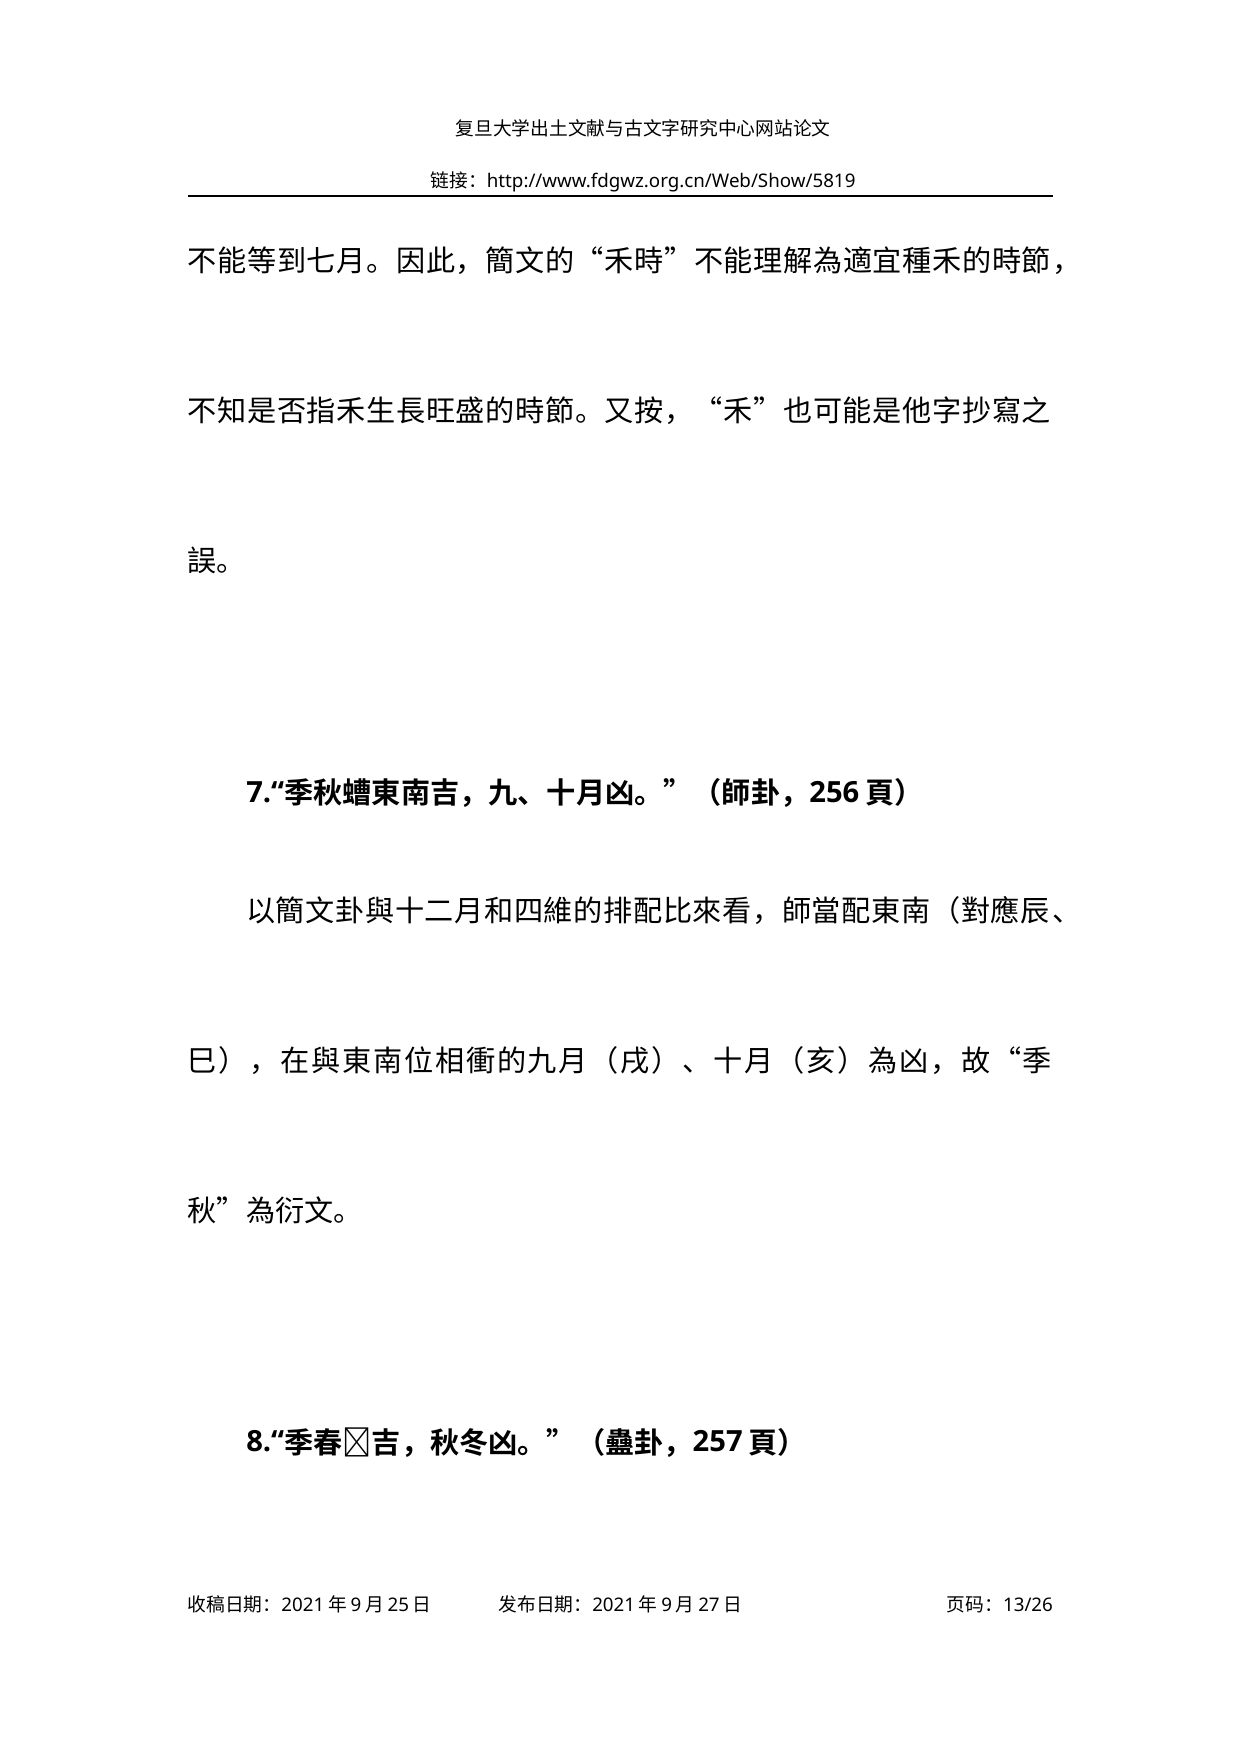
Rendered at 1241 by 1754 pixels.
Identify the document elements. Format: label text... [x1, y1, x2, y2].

text 8.“季春𧣦吉，秋冬凶。”（蠱卦，257頁） [187, 1403, 1053, 1478]
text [187, 222, 1053, 597]
text 7.“季秋螬東南吉，九、十月凶。”（師卦，256頁） [187, 754, 1053, 829]
text 以簡文卦與十二月和四維的排配比來看，師當配東南（對應辰、巳），在與東南位相衝的九月（戌）、十月（亥）為凶，故“季秋”為衍文。 [187, 871, 1053, 1246]
